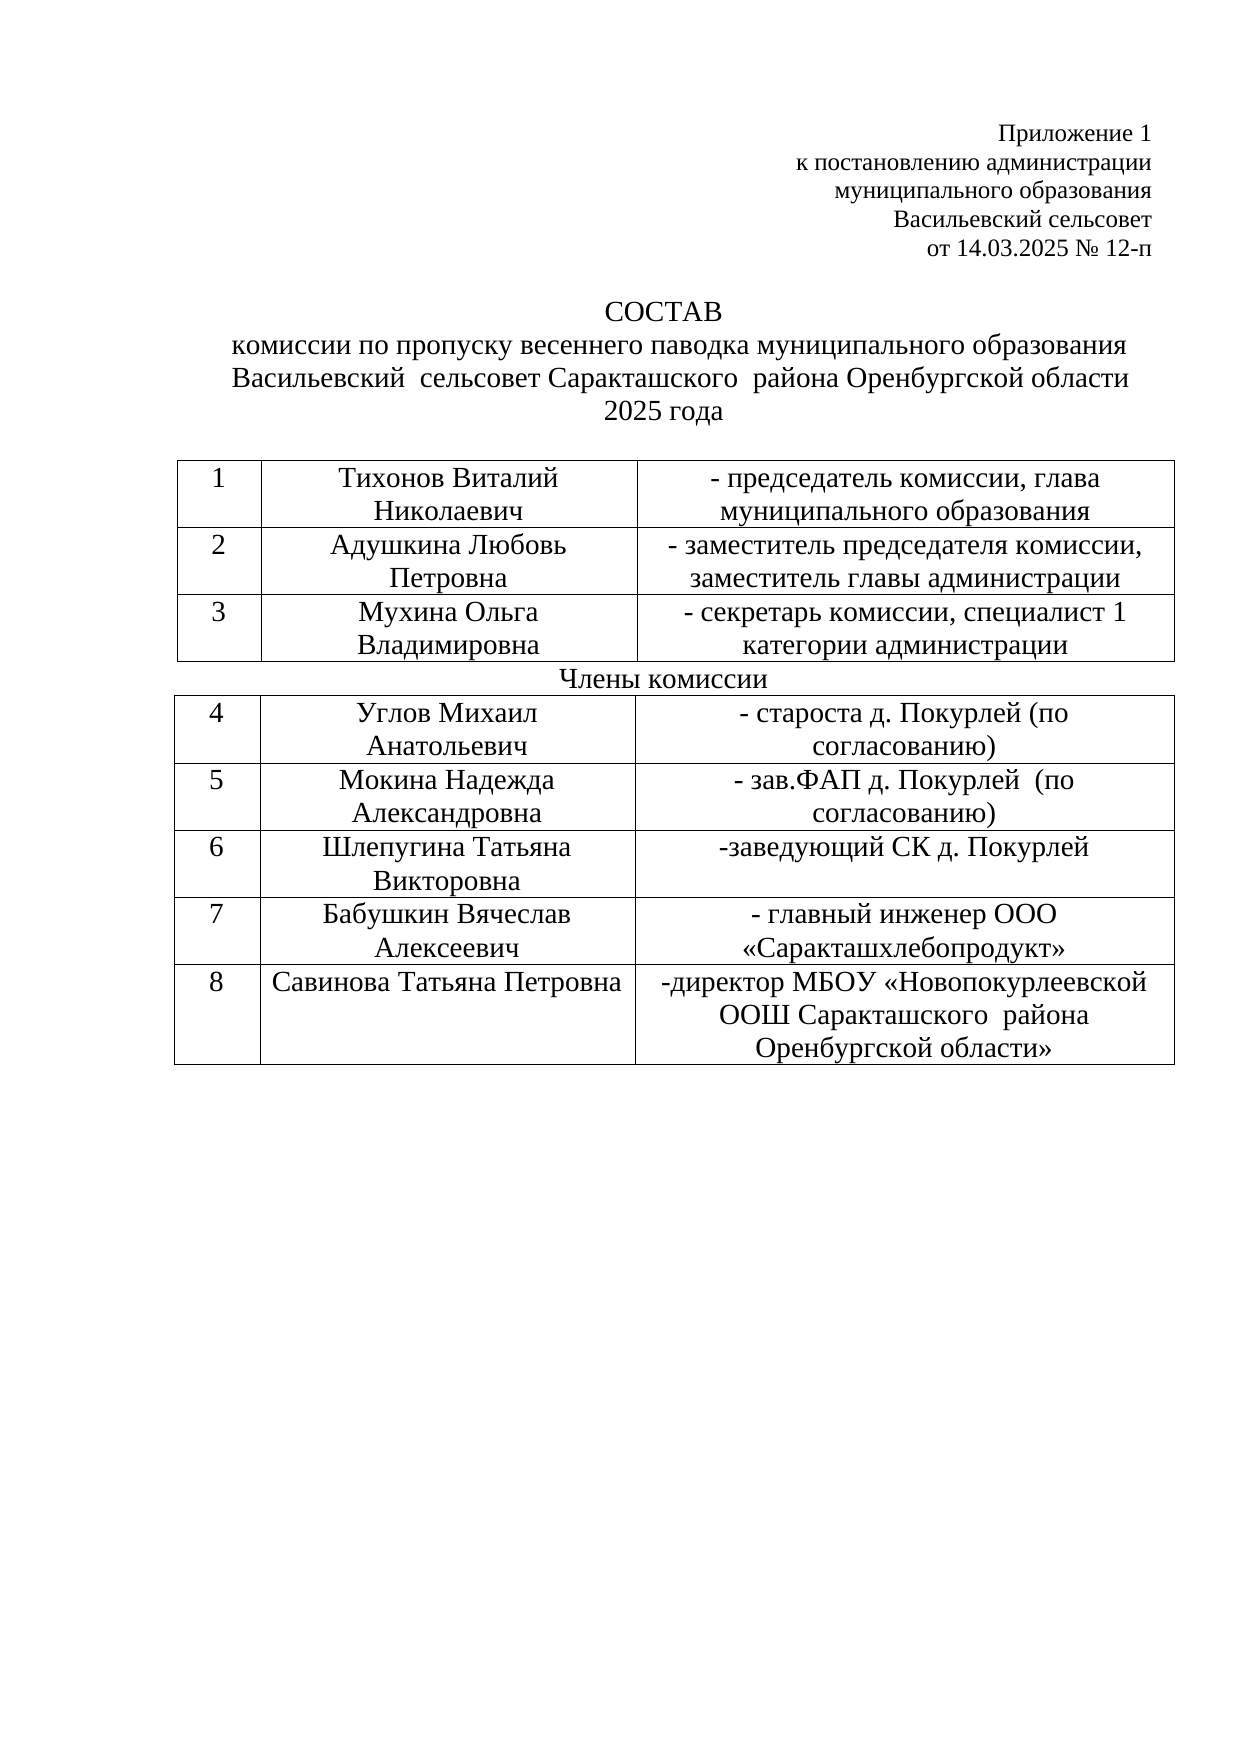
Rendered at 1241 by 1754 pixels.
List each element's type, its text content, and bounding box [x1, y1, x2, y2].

table_cell 3 [178, 595, 261, 661]
table_cell - заместитель председателя комиссии, заместитель главы администрации [638, 528, 1174, 594]
text Приложение 1 [177, 118, 1152, 147]
table_cell Адушкина Любовь Петровна [262, 528, 637, 594]
table_cell 8 [175, 965, 260, 1064]
table_cell - главный инженер ООО «Саракташхлебопродукт» [636, 898, 1174, 964]
table_cell 7 [175, 898, 260, 964]
table_cell Шлепугина Татьяна Викторовна [261, 831, 635, 897]
table_cell Мухина Ольга Владимировна [262, 595, 637, 661]
table_header - староста д. Покурлей (по согласованию) [636, 696, 1174, 762]
table_cell 2 [178, 528, 261, 594]
text от 14.03.2025 № 12-п [177, 233, 1152, 262]
table_cell Мокина Надежда Александровна [261, 764, 635, 829]
table_header - председатель комиссии, глава муниципального образования [638, 461, 1174, 527]
table_cell Савинова Татьяна Петровна [261, 965, 635, 1064]
table_cell -заведующий СК д. Покурлей [636, 831, 1174, 897]
text Васильевский сельсовет [177, 204, 1152, 233]
text комиссии по пропуску весеннего паводка муниципального образования Васильевский сельсовет Саракташского района Оренбургской области [231, 328, 1149, 394]
table_header 1 [178, 461, 261, 527]
table_header Тихонов Виталий Николаевич [262, 461, 637, 527]
table_cell Бабушкин Вячеслав Алексеевич [261, 898, 635, 964]
text муниципального образования [177, 176, 1152, 204]
text Члены комиссии [177, 662, 1149, 695]
table_cell 6 [175, 831, 260, 897]
table_cell 5 [175, 764, 260, 829]
table_header 4 [175, 696, 260, 762]
text к постановлению администрации [177, 147, 1152, 176]
table_header Углов Михаил Анатольевич [261, 696, 635, 762]
text 2025 года [177, 394, 1149, 427]
table_cell - секретарь комиссии, специалист 1 категории администрации [638, 595, 1174, 661]
table_cell -директор МБОУ «Новопокурлеевской ООШ Саракташского района Оренбургской области» [636, 965, 1174, 1064]
text СОСТАВ [177, 295, 1149, 328]
table_cell - зав.ФАП д. Покурлей (по согласованию) [636, 764, 1174, 829]
